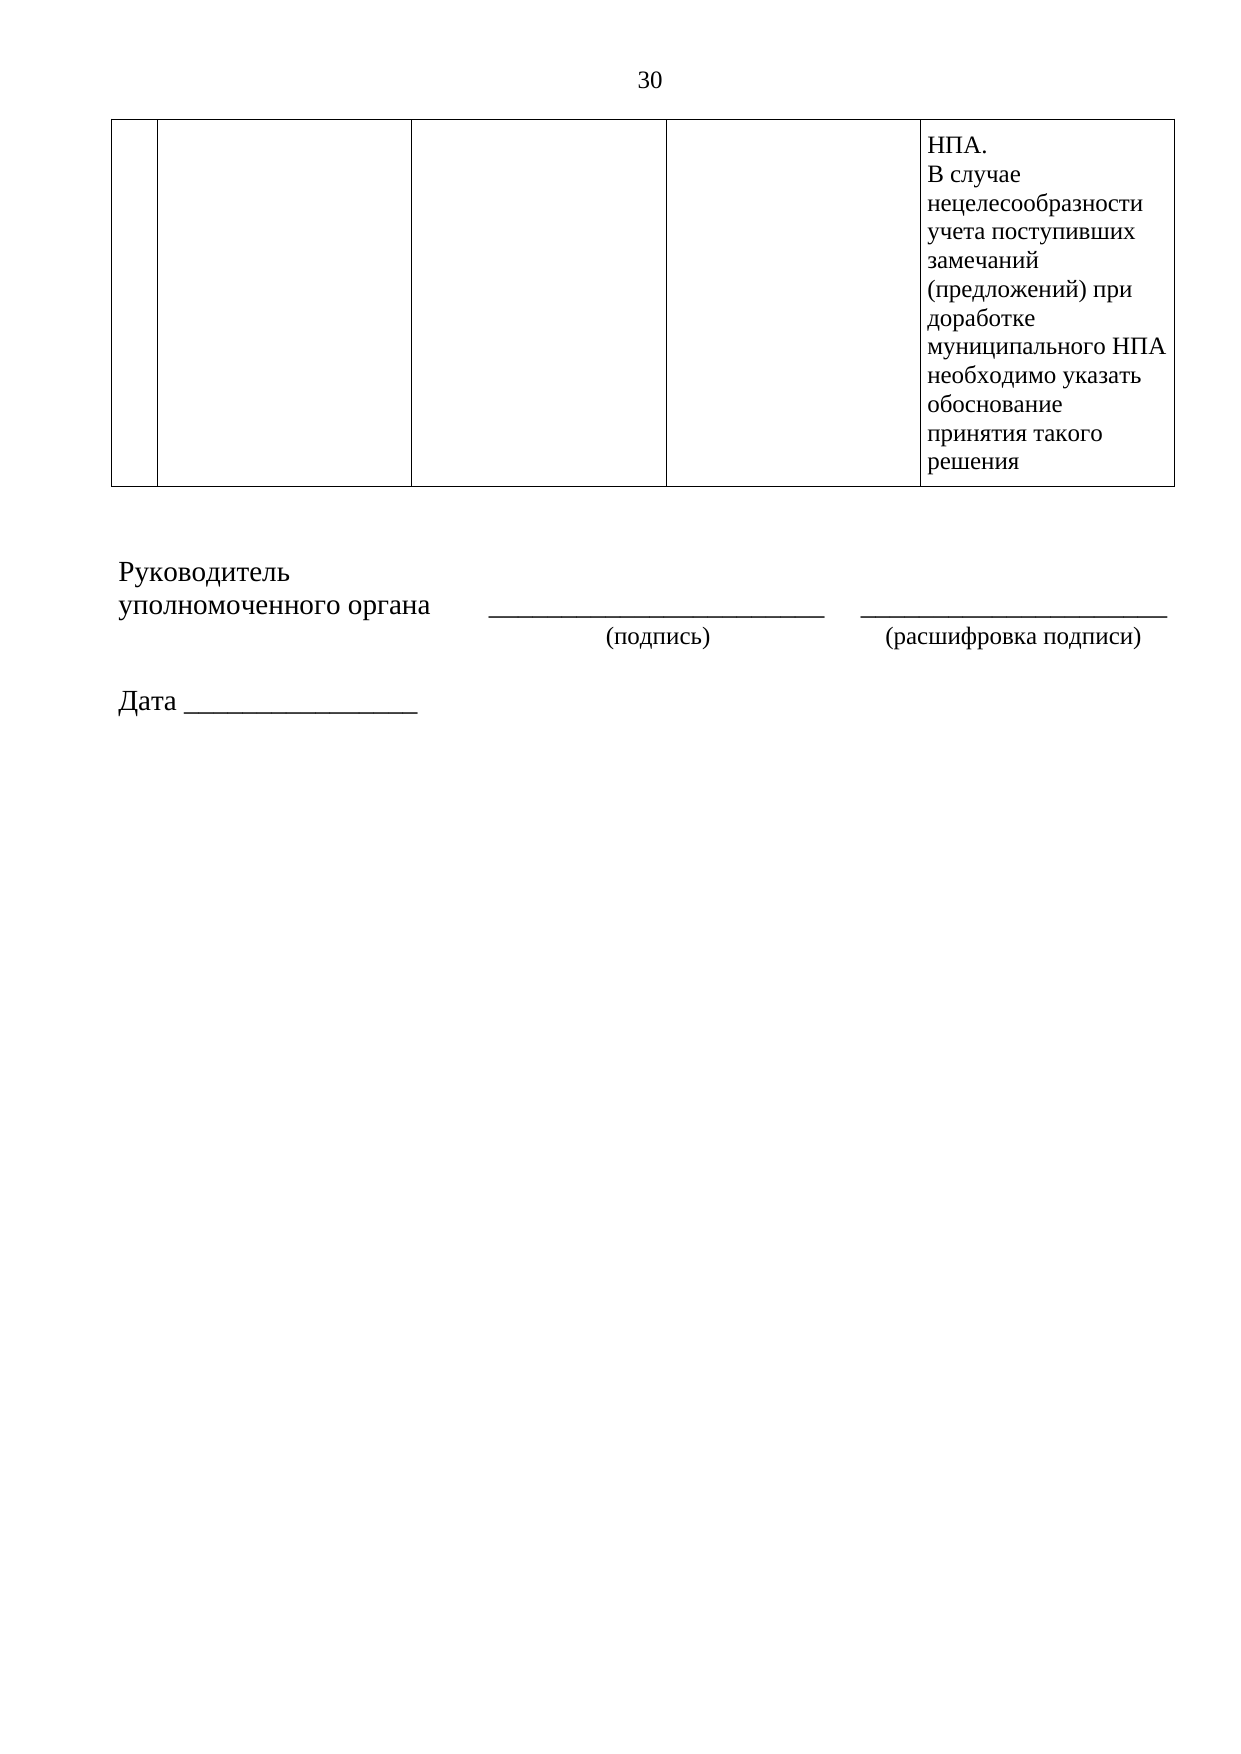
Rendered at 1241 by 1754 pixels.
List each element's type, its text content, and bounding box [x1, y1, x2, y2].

text (подпись) (расшифровка подписи) [118, 621, 1181, 650]
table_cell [921, 120, 1174, 486]
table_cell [667, 120, 920, 486]
text Дата ________________ [118, 683, 1181, 717]
table_cell 1. [112, 120, 157, 486]
text Руководитель [118, 554, 1181, 587]
table_cell [412, 120, 666, 486]
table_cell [158, 120, 411, 486]
text уполномоченного органа _______________________ _____________________ [118, 587, 1181, 621]
